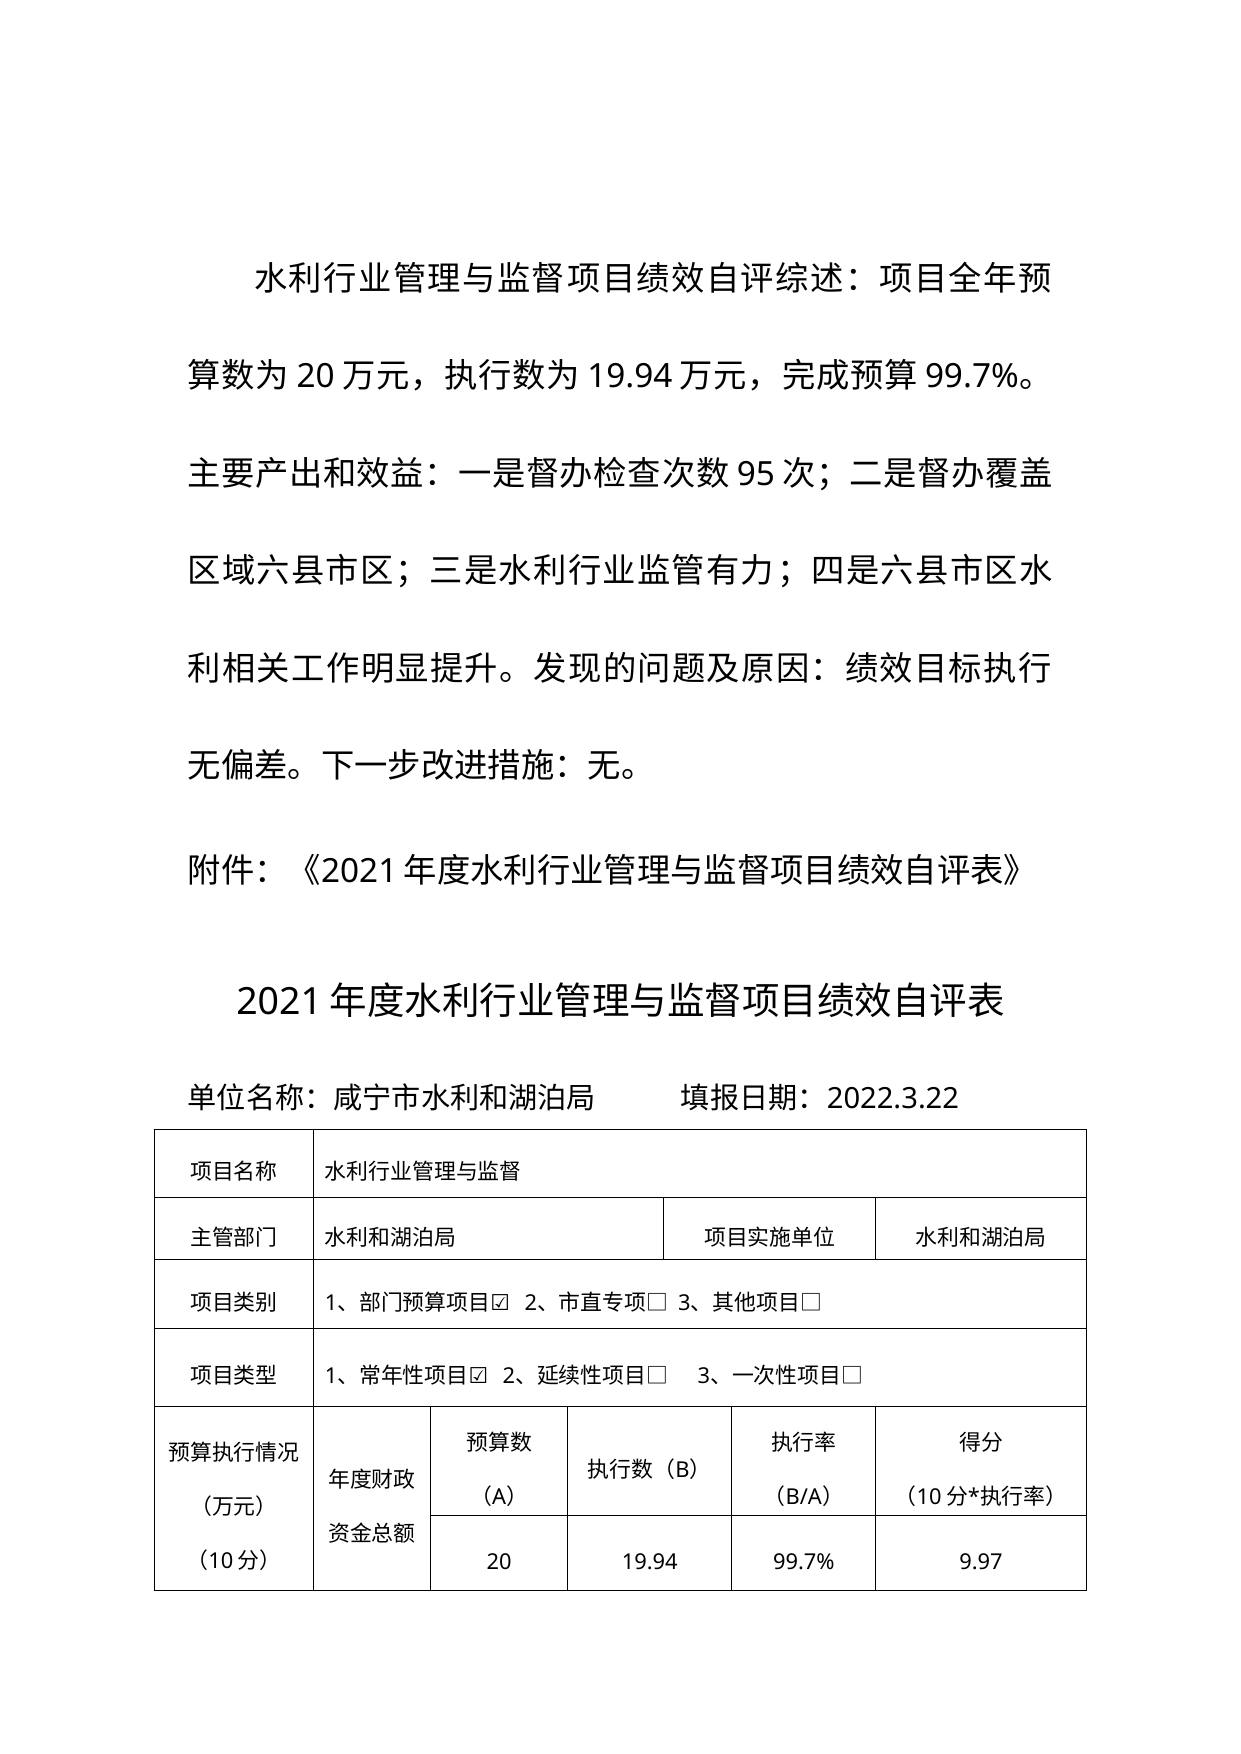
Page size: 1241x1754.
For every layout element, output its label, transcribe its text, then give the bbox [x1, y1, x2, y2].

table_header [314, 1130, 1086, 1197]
text 附件：《2021年度水利行业管理与监督项目绩效自评表》 [187, 836, 1053, 901]
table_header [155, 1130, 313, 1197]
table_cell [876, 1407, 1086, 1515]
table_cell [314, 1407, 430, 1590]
text 单位名称：咸宁市水利和湖泊局 填报日期：2022.3.22 [187, 1063, 1053, 1128]
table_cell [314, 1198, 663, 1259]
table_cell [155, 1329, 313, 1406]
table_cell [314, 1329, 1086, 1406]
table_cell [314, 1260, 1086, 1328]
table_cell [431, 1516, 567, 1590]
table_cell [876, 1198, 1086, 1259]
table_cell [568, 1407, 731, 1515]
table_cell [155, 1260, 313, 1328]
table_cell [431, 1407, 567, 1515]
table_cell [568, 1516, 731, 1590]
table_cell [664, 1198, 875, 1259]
text 2021年度水利行业管理与监督项目绩效自评表 [187, 966, 1053, 1031]
text 水利行业管理与监督项目绩效自评综述：项目全年预算数为20万元，执行数为19.94万元，完成预算99.7%。主要产出和效益：一是督办检查次数95次；二是督办覆盖区域六县市区；三是水利行业监管有力；四是六县市区水利相关工作明显提升。发现的问题及原因：绩效目标执行无偏差。下一步改进措施：无。 [187, 243, 1053, 796]
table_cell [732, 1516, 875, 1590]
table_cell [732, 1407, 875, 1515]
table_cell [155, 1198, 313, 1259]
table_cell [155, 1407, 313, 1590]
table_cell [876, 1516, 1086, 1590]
